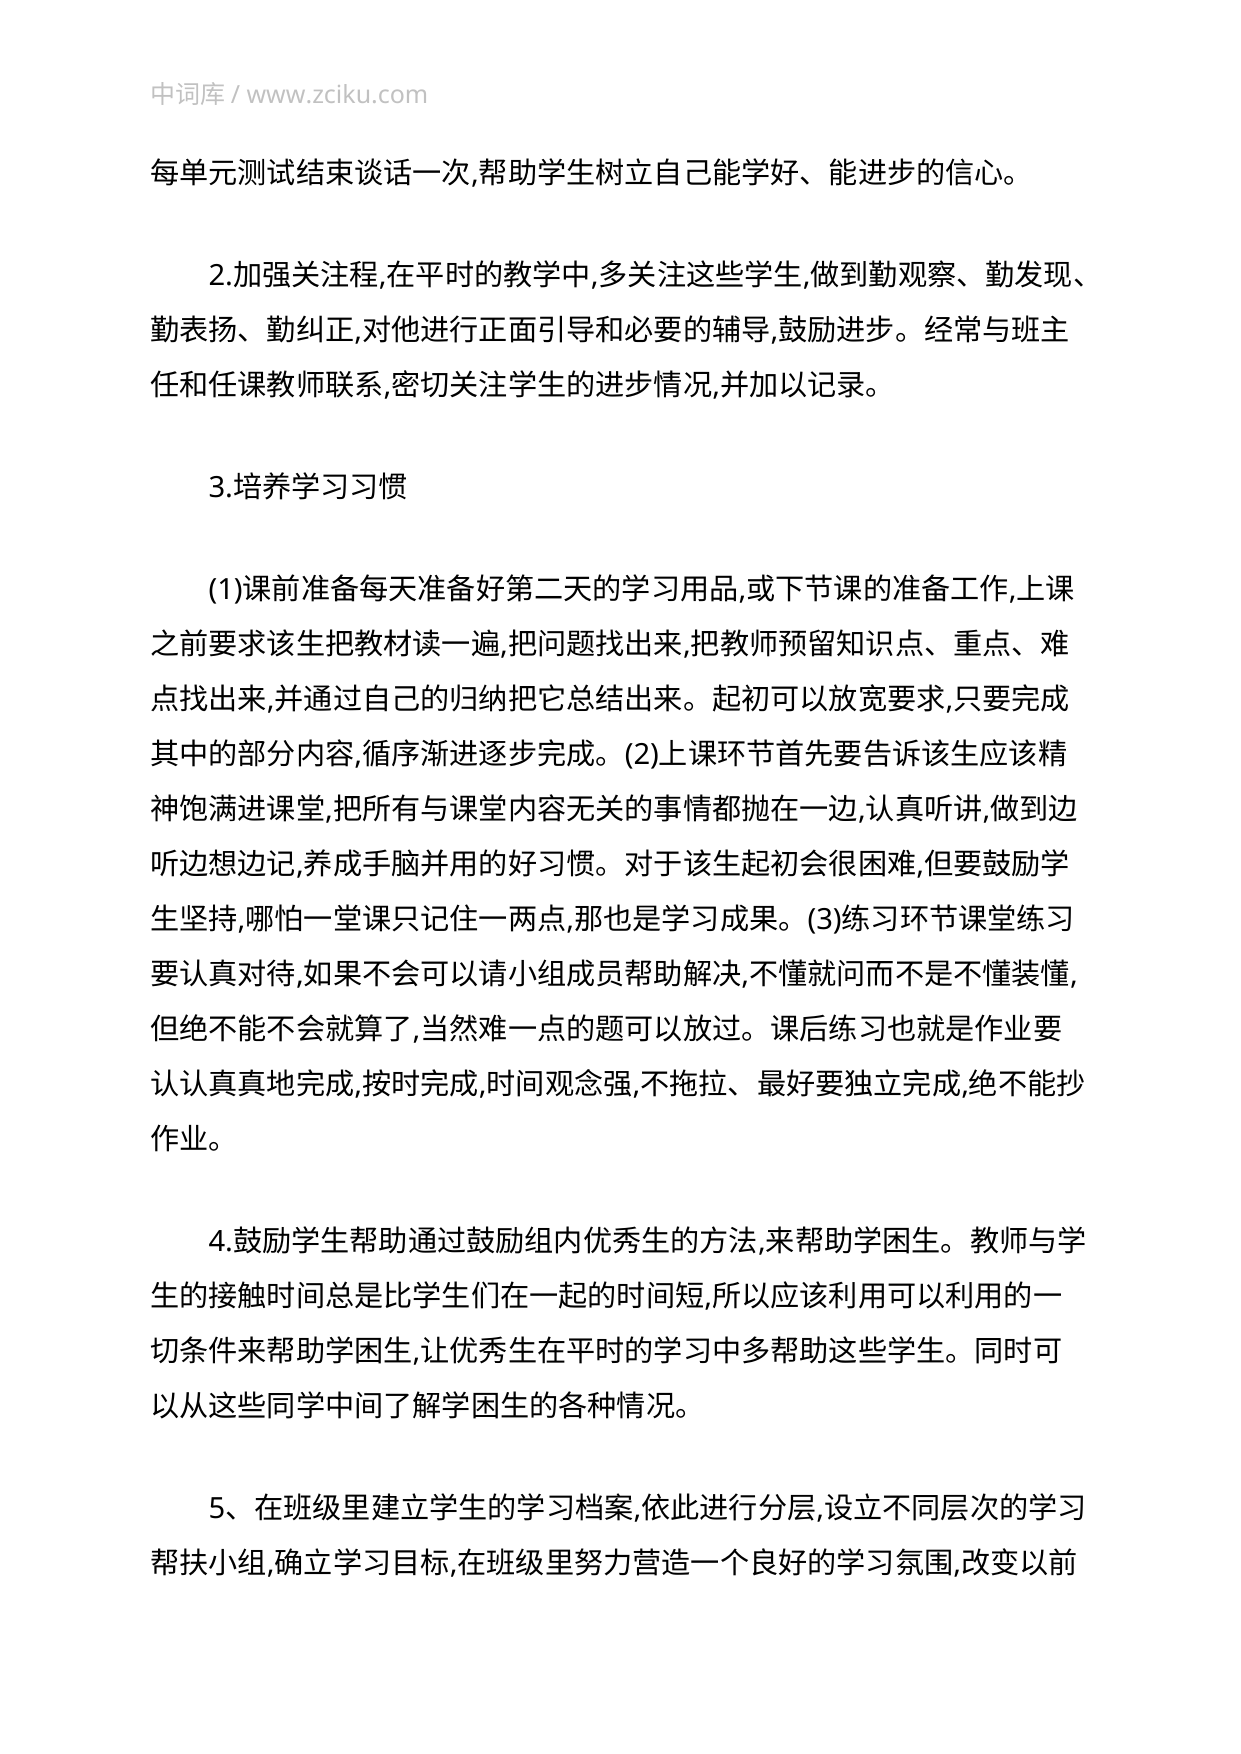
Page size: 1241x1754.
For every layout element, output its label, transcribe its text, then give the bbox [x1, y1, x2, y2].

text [150, 1484, 1090, 1582]
text 3.培养学习习惯 [150, 464, 1090, 506]
text 2.加强关注程,在平时的教学中,多关注这些学生,做到勤观察、勤发现、勤表扬、勤纠正,对他进行正面引导和必要的辅导,鼓励进步。经常与班主任和任课教师联系,密切关注学生的进步情况,并加以记录。 [150, 252, 1090, 404]
text 4.鼓励学生帮助通过鼓励组内优秀生的方法,来帮助学困生。教师与学生的接触时间总是比学生们在一起的时间短,所以应该利用可以利用的一切条件来帮助学困生,让优秀生在平时的学习中多帮助这些学生。同时可以从这些同学中间了解学困生的各种情况。 [150, 1218, 1090, 1425]
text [150, 150, 1090, 192]
text (1)课前准备每天准备好第二天的学习用品,或下节课的准备工作,上课之前要求该生把教材读一遍,把问题找出来,把教师预留知识点、重点、难点找出来,并通过自己的归纳把它总结出来。起初可以放宽要求,只要完成其中的部分内容,循序渐进逐步完成。(2)上课环节首先要告诉该生应该精神饱满进课堂,把所有与课堂内容无关的事情都抛在一边,认真听讲,做到边听边想边记,养成手脑并用的好习惯。对于该生起初会很困难,但要鼓励学生坚持,哪怕一堂课只记住一两点,那也是学习成果。(3)练习环节课堂练习要认真对待,如果不会可以请小组成员帮助解决,不懂就问而不是不懂装懂,但绝不能不会就算了,当然难一点的题可以放过。课后练习也就是作业要认认真真地完成,按时完成,时间观念强,不拖拉、最好要独立完成,绝不能抄作业。 [150, 566, 1090, 1158]
